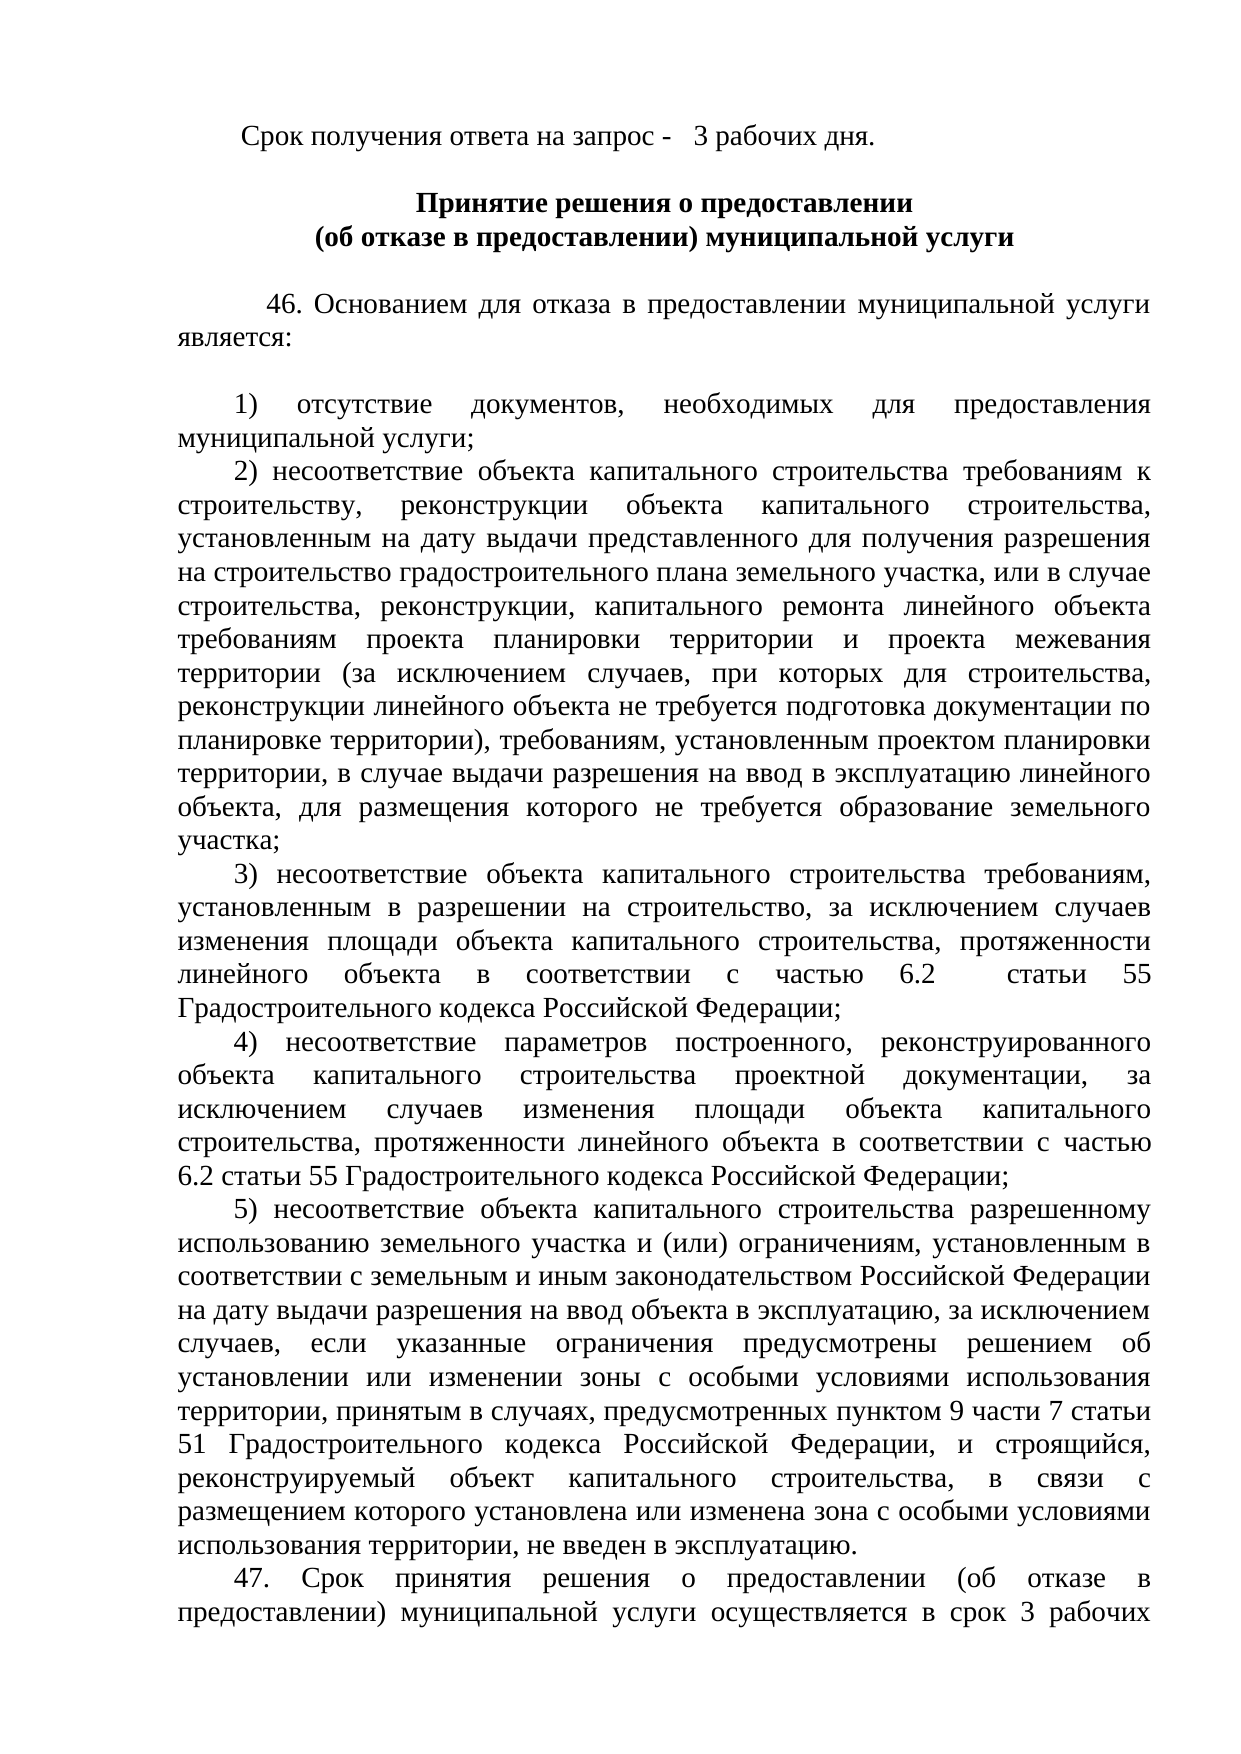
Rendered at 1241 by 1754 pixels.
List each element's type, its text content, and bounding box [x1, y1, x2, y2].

text 46. Основанием для отказа в предоставлении муниципальной услуги является: [177, 286, 1152, 353]
text 4) несоответствие параметров построенного, реконструированного объекта капитального строительства проектной документации, за исключением случаев изменения площади объекта капитального строительства, протяженности линейного объекта в соответствии с частью 6.2 статьи 55 Градостроительного кодекса Российской Федерации; [177, 1024, 1152, 1191]
text 3) несоответствие объекта капитального строительства требованиям, установленным в разрешении на строительство, за исключением случаев изменения площади объекта капитального строительства, протяженности линейного объекта в соответствии с частью 6.2 статьи 55 Градостроительного кодекса Российской Федерации; [177, 856, 1152, 1024]
text 1) отсутствие документов, необходимых для предоставления муниципальной услуги; [177, 386, 1152, 453]
title Принятие решения о предоставлении [177, 185, 1152, 219]
title (об отказе в предоставлении) муниципальной услуги [177, 219, 1152, 252]
text 5) несоответствие объекта капитального строительства разрешенному использованию земельного участка и (или) ограничениям, установленным в соответствии с земельным и иным законодательством Российской Федерации на дату выдачи разрешения на ввод объекта в эксплуатацию, за исключением случаев, если указанные ограничения предусмотрены решением об установлении или изменении зоны с особыми условиями использования территории, принятым в случаях, предусмотренных пунктом 9 части 7 статьи 51 Градостроительного кодекса Российской Федерации, и строящийся, реконструируемый объект капитального строительства, в связи с размещением которого установлена или изменена зона с особыми условиями использования территории, не введен в эксплуатацию. [177, 1191, 1152, 1560]
text 2) несоответствие объекта капитального строительства требованиям к строительству, реконструкции объекта капитального строительства, установленным на дату выдачи представленного для получения разрешения на строительство градостроительного плана земельного участка, или в случае строительства, реконструкции, капитального ремонта линейного объекта требованиям проекта планировки территории и проекта межевания территории (за исключением случаев, при которых для строительства, реконструкции линейного объекта не требуется подготовка документации по планировке территории), требованиям, установленным проектом планировки территории, в случае выдачи разрешения на ввод в эксплуатацию линейного объекта, для размещения которого не требуется образование земельного участка; [177, 453, 1152, 856]
text Срок получения ответа на запрос - 3 рабочих дня. [177, 118, 1152, 152]
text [177, 1560, 1152, 1627]
